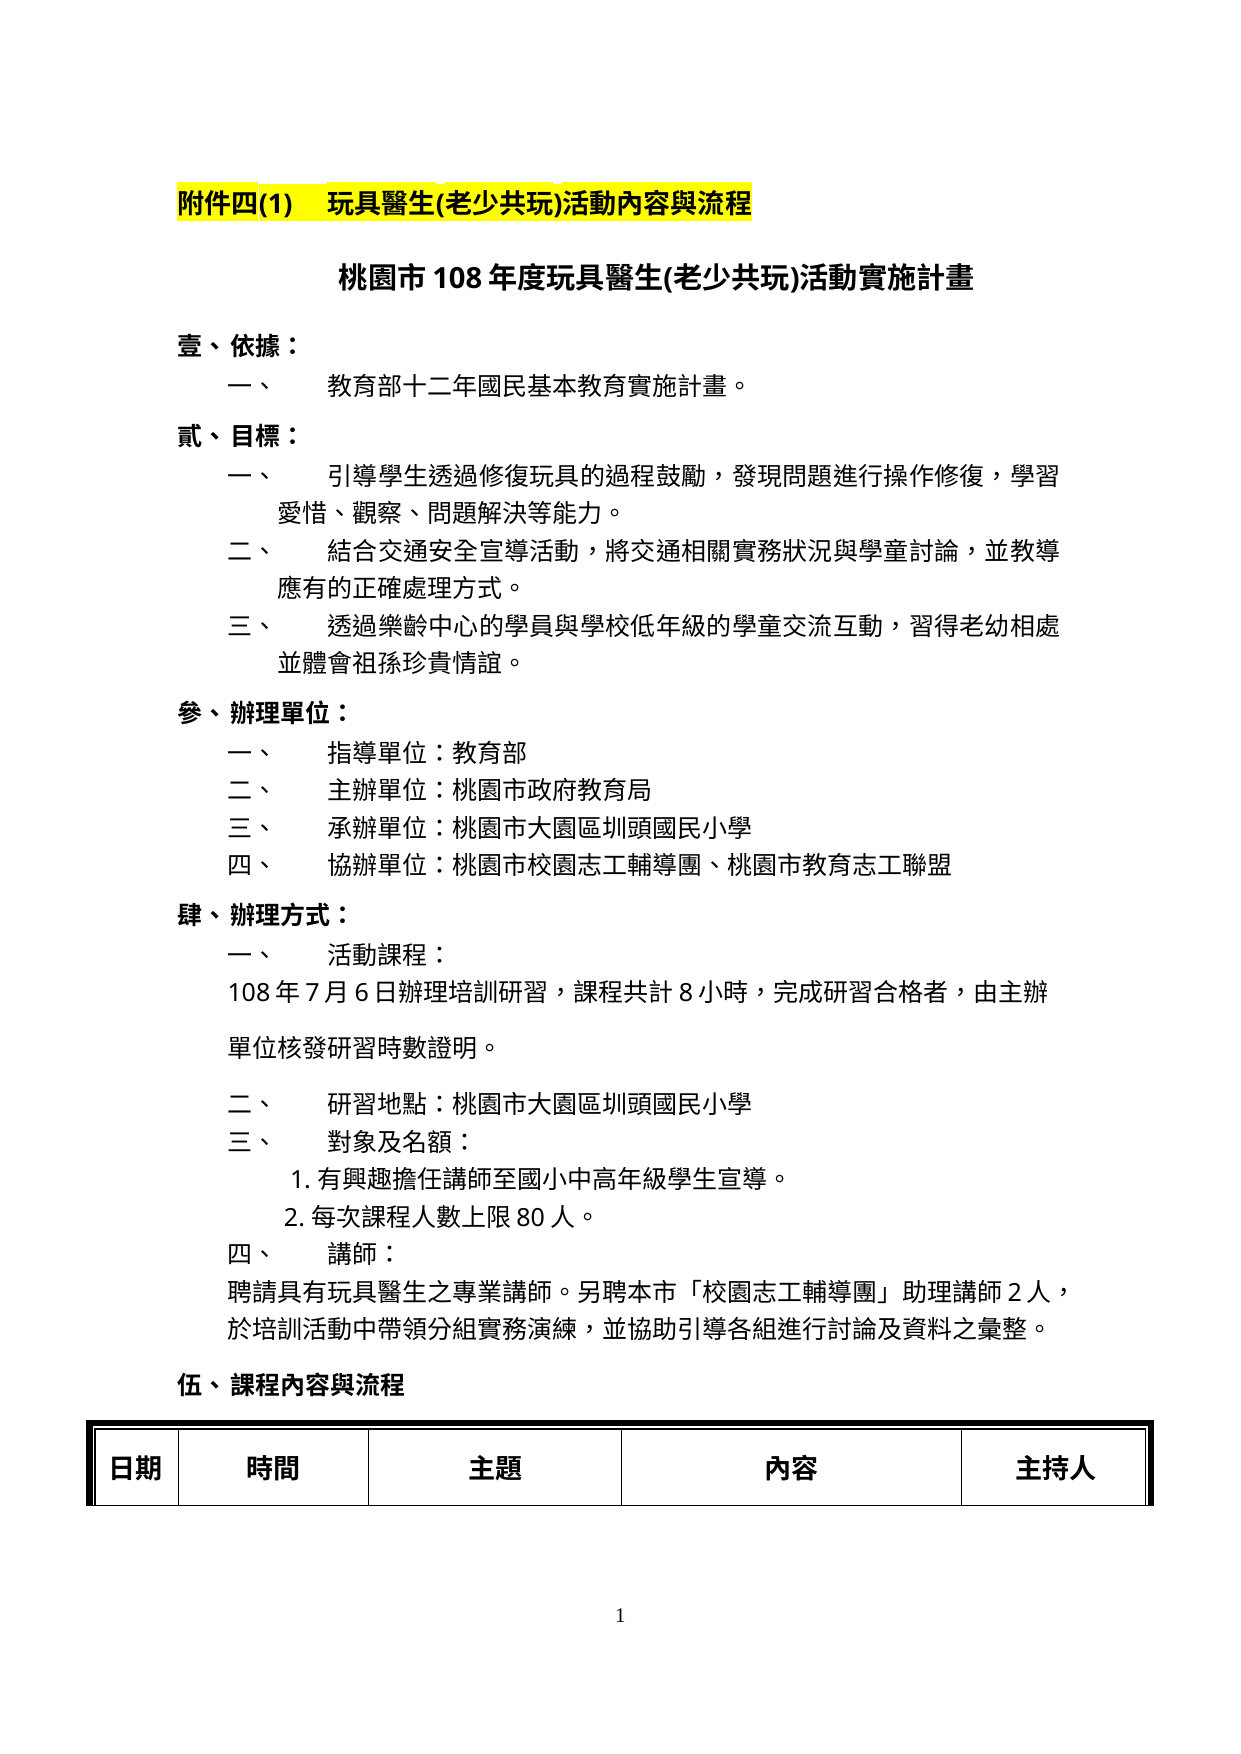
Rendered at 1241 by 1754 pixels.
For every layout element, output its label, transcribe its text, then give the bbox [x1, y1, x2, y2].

text 聘請具有玩具醫生之專業講師。另聘本市「校園志工輔導團」助理講師2人，於培訓活動中帶領分組實務演練，並協助引導各組進行討論及資料之彙整。 [227, 1271, 1063, 1346]
list 承辦單位：桃園市大園區圳頭國民小學 [227, 807, 1063, 845]
list 引導學生透過修復玩具的過程鼓勵，發現問題進行操作修復，學習愛惜、觀察、問題解決等能力。 [227, 455, 1063, 530]
text 1. 有興趣擔任講師至國小中高年級學生宣導。 [215, 1159, 1063, 1196]
list 主辦單位：桃園市政府教育局 [227, 770, 1063, 807]
list 研習地點：桃園市大園區圳頭國民小學 [227, 1084, 1063, 1121]
list 辦理方式： [177, 882, 1063, 934]
text 桃園市108年度玩具醫生(老少共玩)活動實施計畫 [177, 239, 1063, 314]
list 結合交通安全宣導活動，將交通相關實務狀況與學童討論，並教導應有的正確處理方式。 [227, 530, 1063, 605]
table_header 時間 [179, 1430, 368, 1504]
list 教育部十二年國民基本教育實施計畫。 [227, 366, 1063, 403]
table_header 日期 [96, 1430, 178, 1504]
list 課程內容與流程 [177, 1365, 1063, 1401]
list 講師： [227, 1234, 1063, 1271]
list 辦理單位： [177, 680, 1063, 732]
list 目標： [177, 403, 1063, 455]
list 對象及名額： [227, 1121, 1063, 1159]
list 依據： [177, 314, 1063, 366]
text 108年7月6日辦理培訓研習，課程共計8小時，完成研習合格者，由主辦單位核發研習時數證明。 [227, 972, 1063, 1066]
list 透過樂齡中心的學員與學校低年級的學童交流互動，習得老幼相處並體會祖孫珍貴情誼。 [227, 605, 1063, 680]
list 指導單位：教育部 [227, 732, 1063, 770]
list 活動課程： [227, 934, 1063, 972]
table_header 主持人 [962, 1430, 1145, 1504]
table_header 內容 [622, 1430, 961, 1504]
text 附件四(1) 玩具醫生(老少共玩)活動內容與流程 [177, 164, 1063, 239]
list 協辦單位：桃園市校園志工輔導團、桃園市教育志工聯盟 [227, 845, 1063, 882]
table_header 主題 [369, 1430, 621, 1504]
text 2. 每次課程人數上限80人。 [227, 1196, 1063, 1234]
